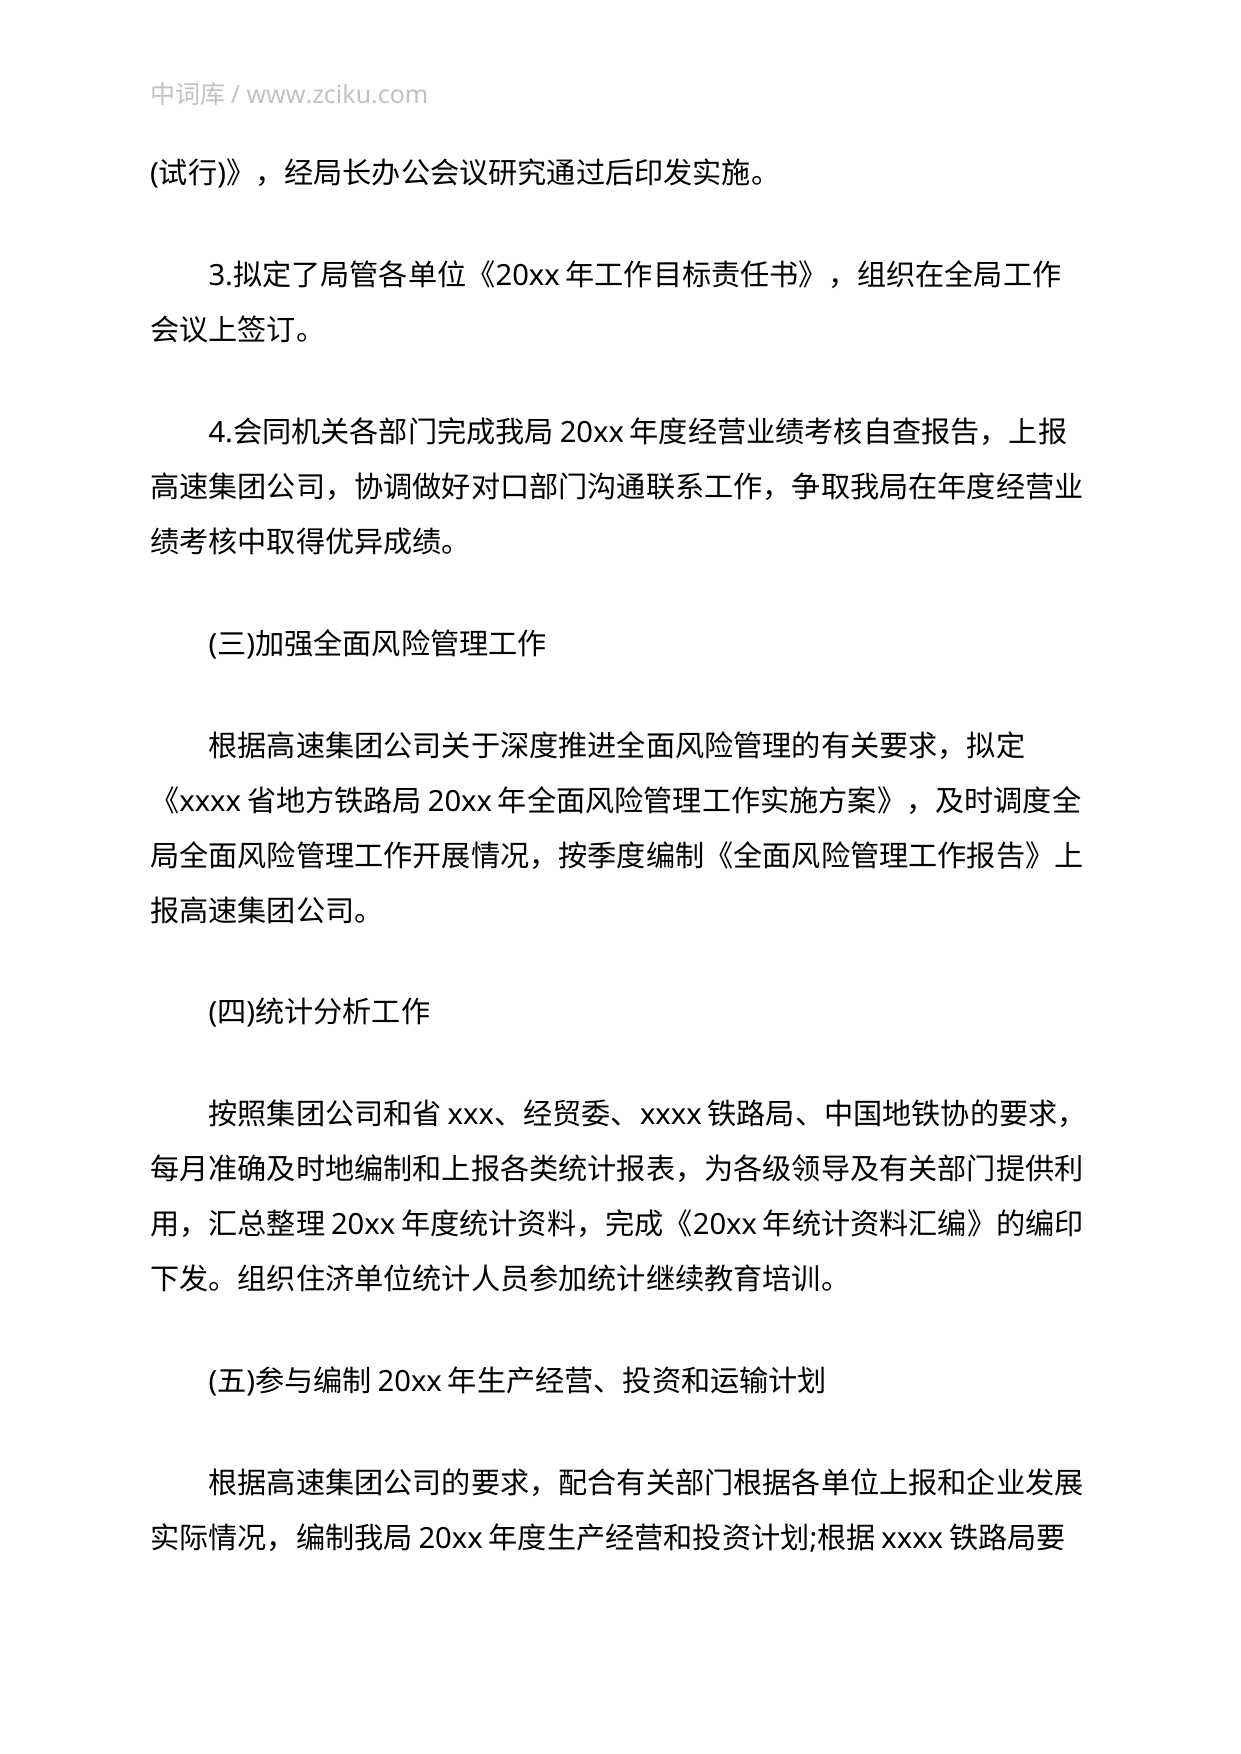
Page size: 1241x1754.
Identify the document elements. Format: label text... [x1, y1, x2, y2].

text (三)加强全面风险管理工作 [150, 620, 1090, 663]
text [150, 1459, 1090, 1557]
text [150, 150, 1090, 192]
text (五)参与编制20xx年生产经营、投资和运输计划 [150, 1358, 1090, 1400]
text 4.会同机关各部门完成我局20xx年度经营业绩考核自查报告，上报高速集团公司，协调做好对口部门沟通联系工作，争取我局在年度经营业绩考核中取得优异成绩。 [150, 409, 1090, 561]
text 3.拟定了局管各单位《20xx年工作目标责任书》，组织在全局工作会议上签订。 [150, 252, 1090, 349]
text 按照集团公司和省xxx、经贸委、xxxx铁路局、中国地铁协的要求，每月准确及时地编制和上报各类统计报表，为各级领导及有关部门提供利用，汇总整理20xx年度统计资料，完成《20xx年统计资料汇编》的编印下发。组织住济单位统计人员参加统计继续教育培训。 [150, 1091, 1090, 1298]
text (四)统计分析工作 [150, 989, 1090, 1031]
text 根据高速集团公司关于深度推进全面风险管理的有关要求，拟定《xxxx省地方铁路局20xx年全面风险管理工作实施方案》，及时调度全局全面风险管理工作开展情况，按季度编制《全面风险管理工作报告》上报高速集团公司。 [150, 722, 1090, 929]
